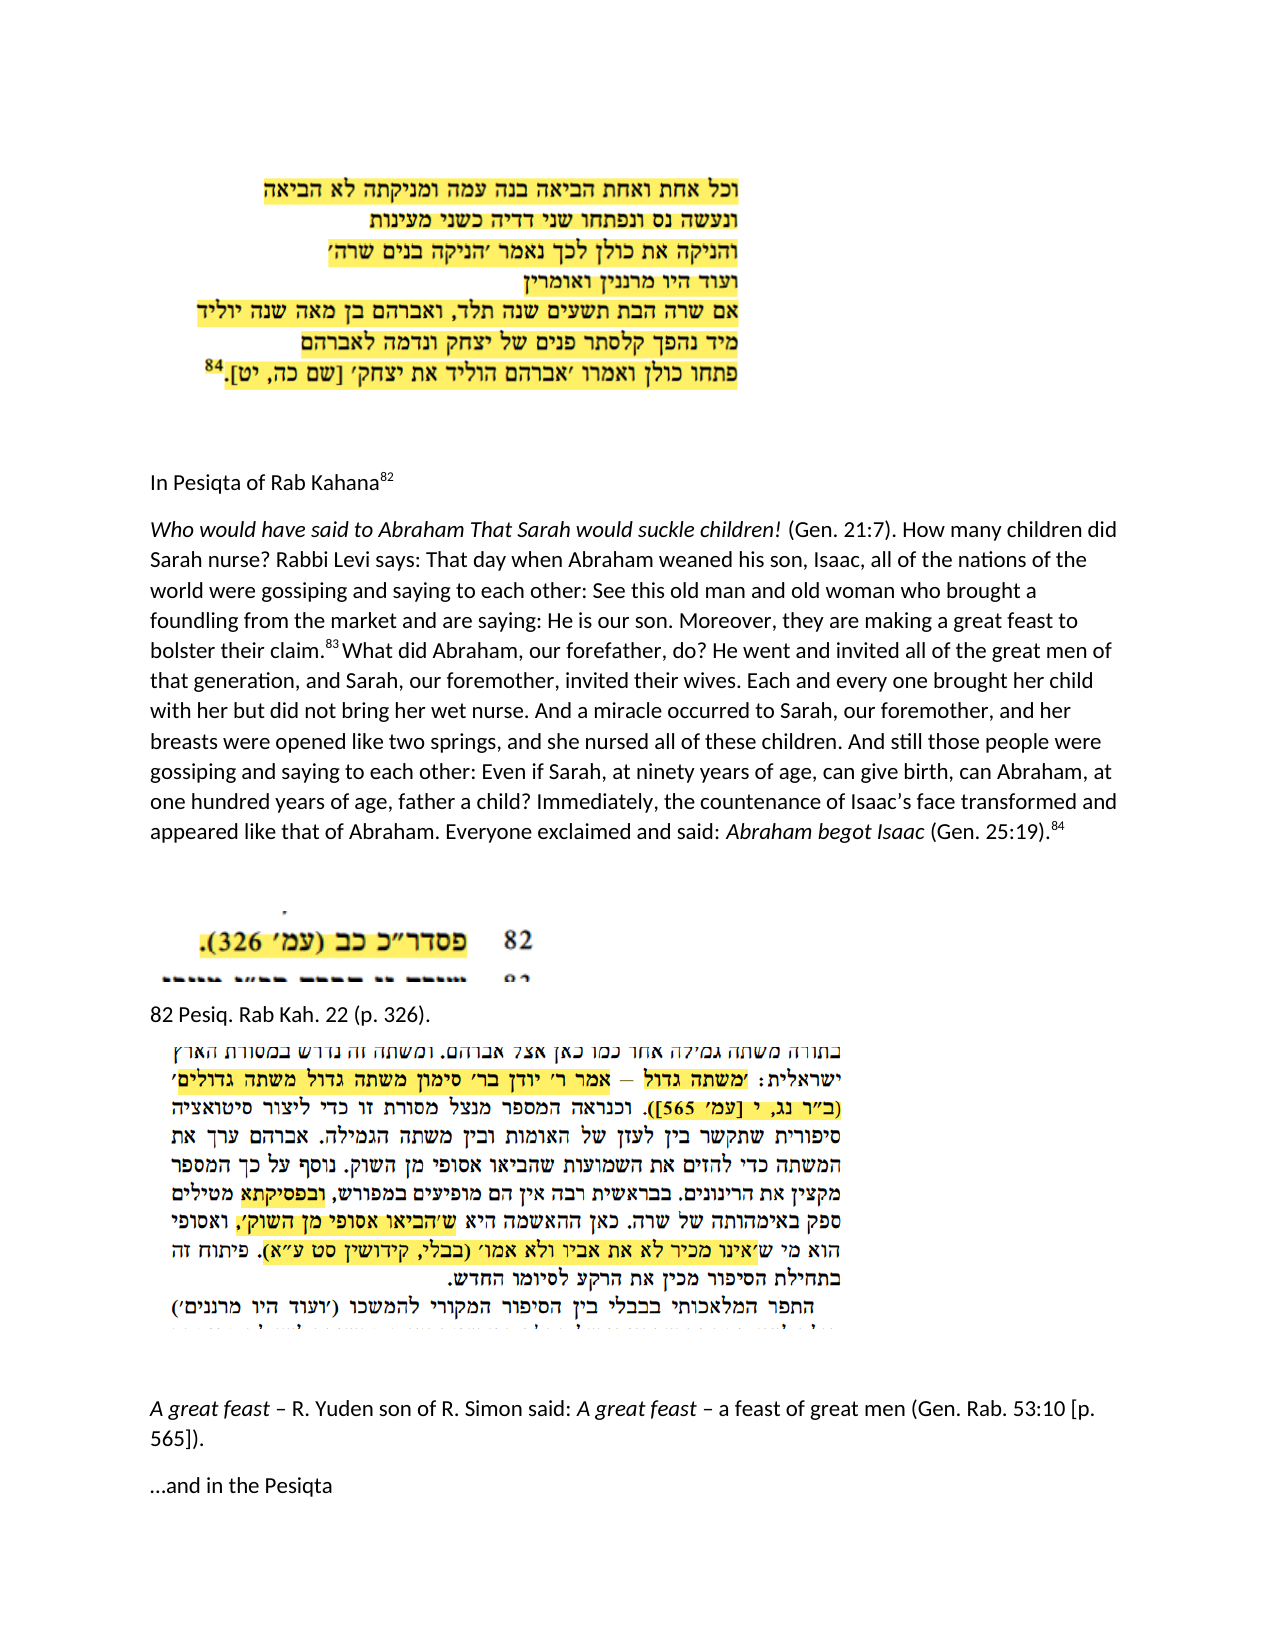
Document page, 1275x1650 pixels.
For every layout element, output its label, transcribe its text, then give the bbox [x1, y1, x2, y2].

text …and in the Pesiqta [150, 1471, 1125, 1499]
text In Pesiqta of Rab Kahana82 [150, 468, 1125, 496]
text Who would have said to Abraham That Sarah would suckle children! (Gen. 21:7). How many children did Sarah nurse? Rabbi Levi says: That day when Abraham weaned his son, Isaac, all of the nations of the world were gossiping and saying to each other: See this old man and old woman who brought a foundling from the market and are saying: He is our son. Moreover, they are making a great feast to bolster their claim.83 What did Abraham, our forefather, do? He went and invited all of the great men of that generation, and Sarah, our foremother, invited their wives. Each and every one brought her child with her but did not bring her wet nurse. And a miracle occurred to Sarah, our foremother, and her breasts were opened like two springs, and she nursed all of these children. And still those people were gossiping and saying to each other: Even if Sarah, at ninety years of age, can give birth, can Abraham, at one hundred years of age, father a child? Immediately, the countenance of Isaac’s face transformed and appeared like that of Abraham. Everyone exclaimed and said: Abraham begot Isaac (Gen. 25:19).84 [150, 515, 1125, 845]
picture [150, 911, 574, 982]
text 82 Pesiq. Rab Kah. 22 (p. 326). [150, 1000, 1125, 1028]
picture [150, 150, 794, 403]
picture [150, 1047, 872, 1329]
text A great feast – R. Yuden son of R. Simon said: A great feast – a feast of great men (Gen. Rab. 53:10 [p. 565]). [150, 1394, 1125, 1452]
